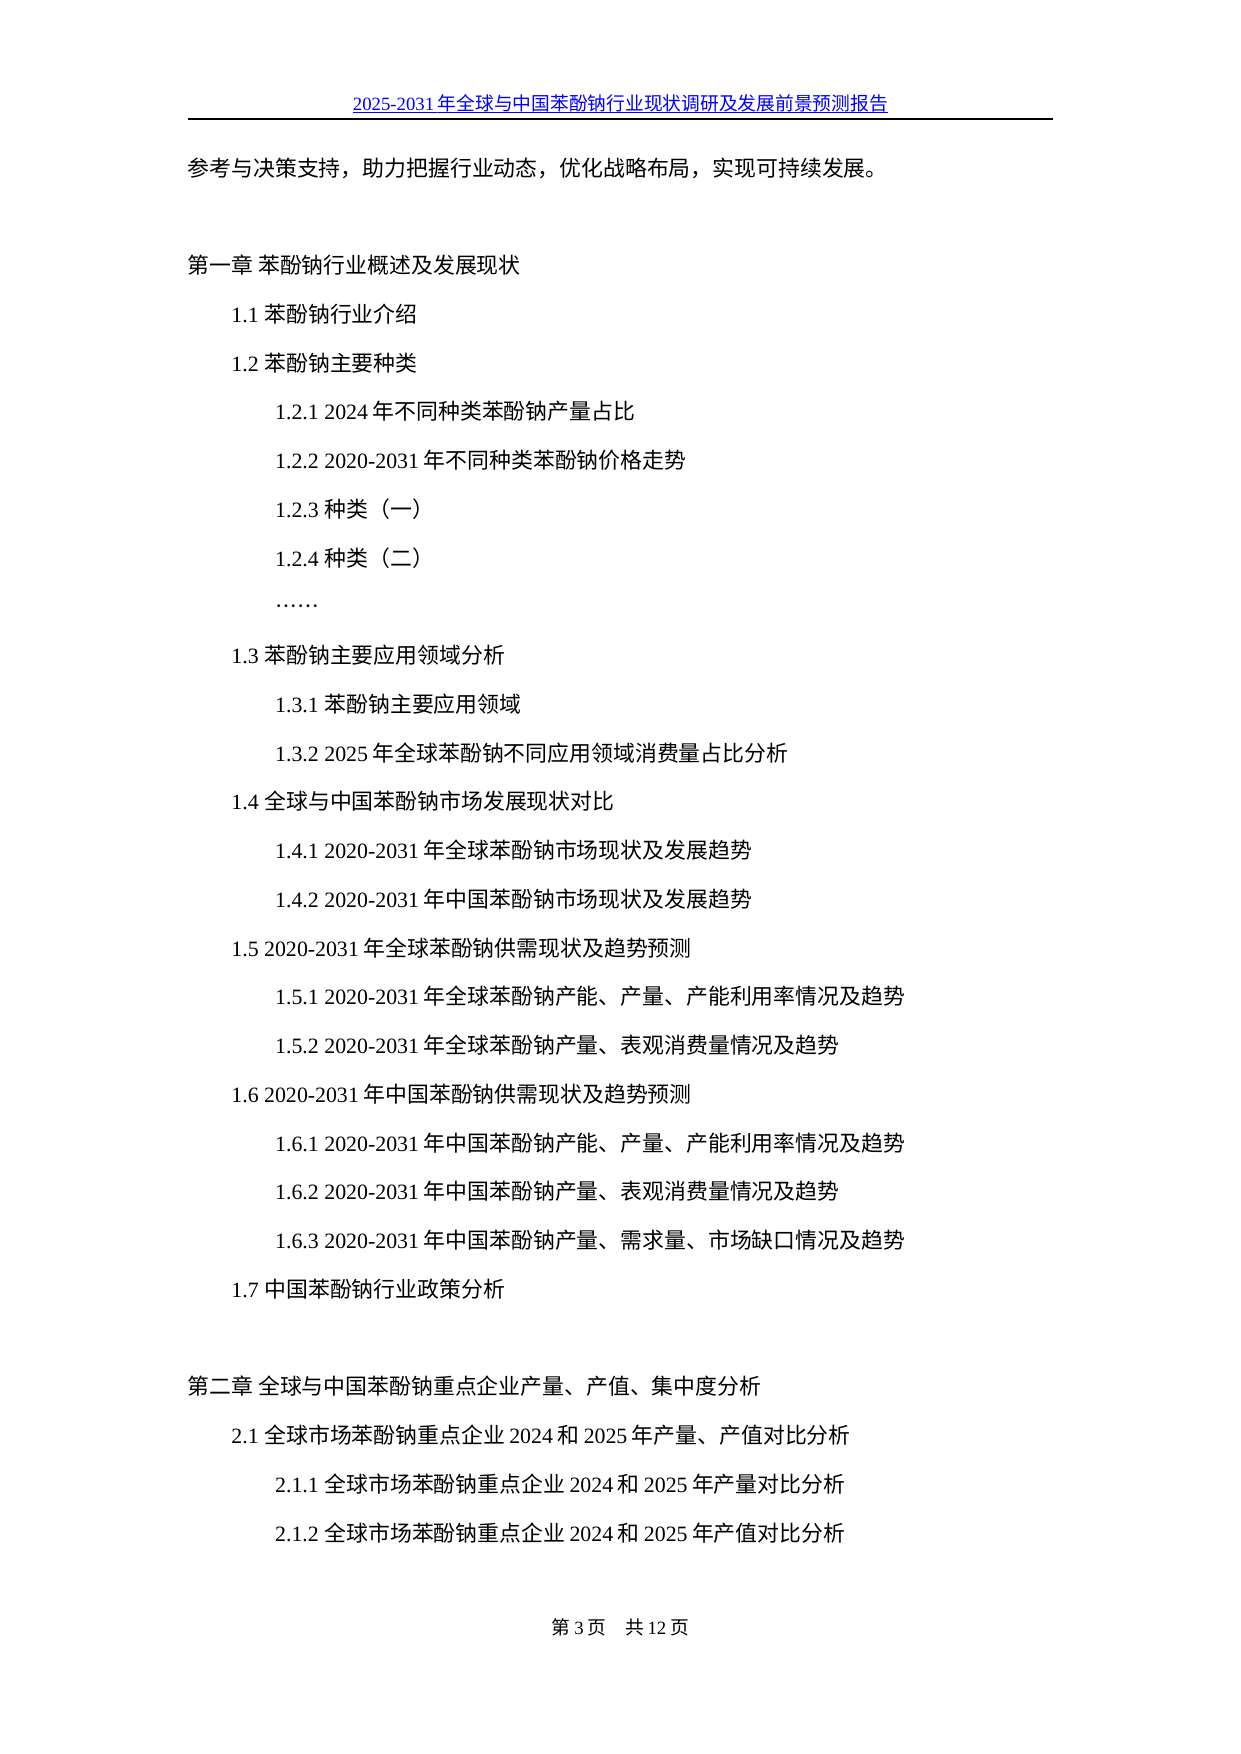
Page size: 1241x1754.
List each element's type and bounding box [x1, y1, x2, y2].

text [187, 150, 1053, 1548]
